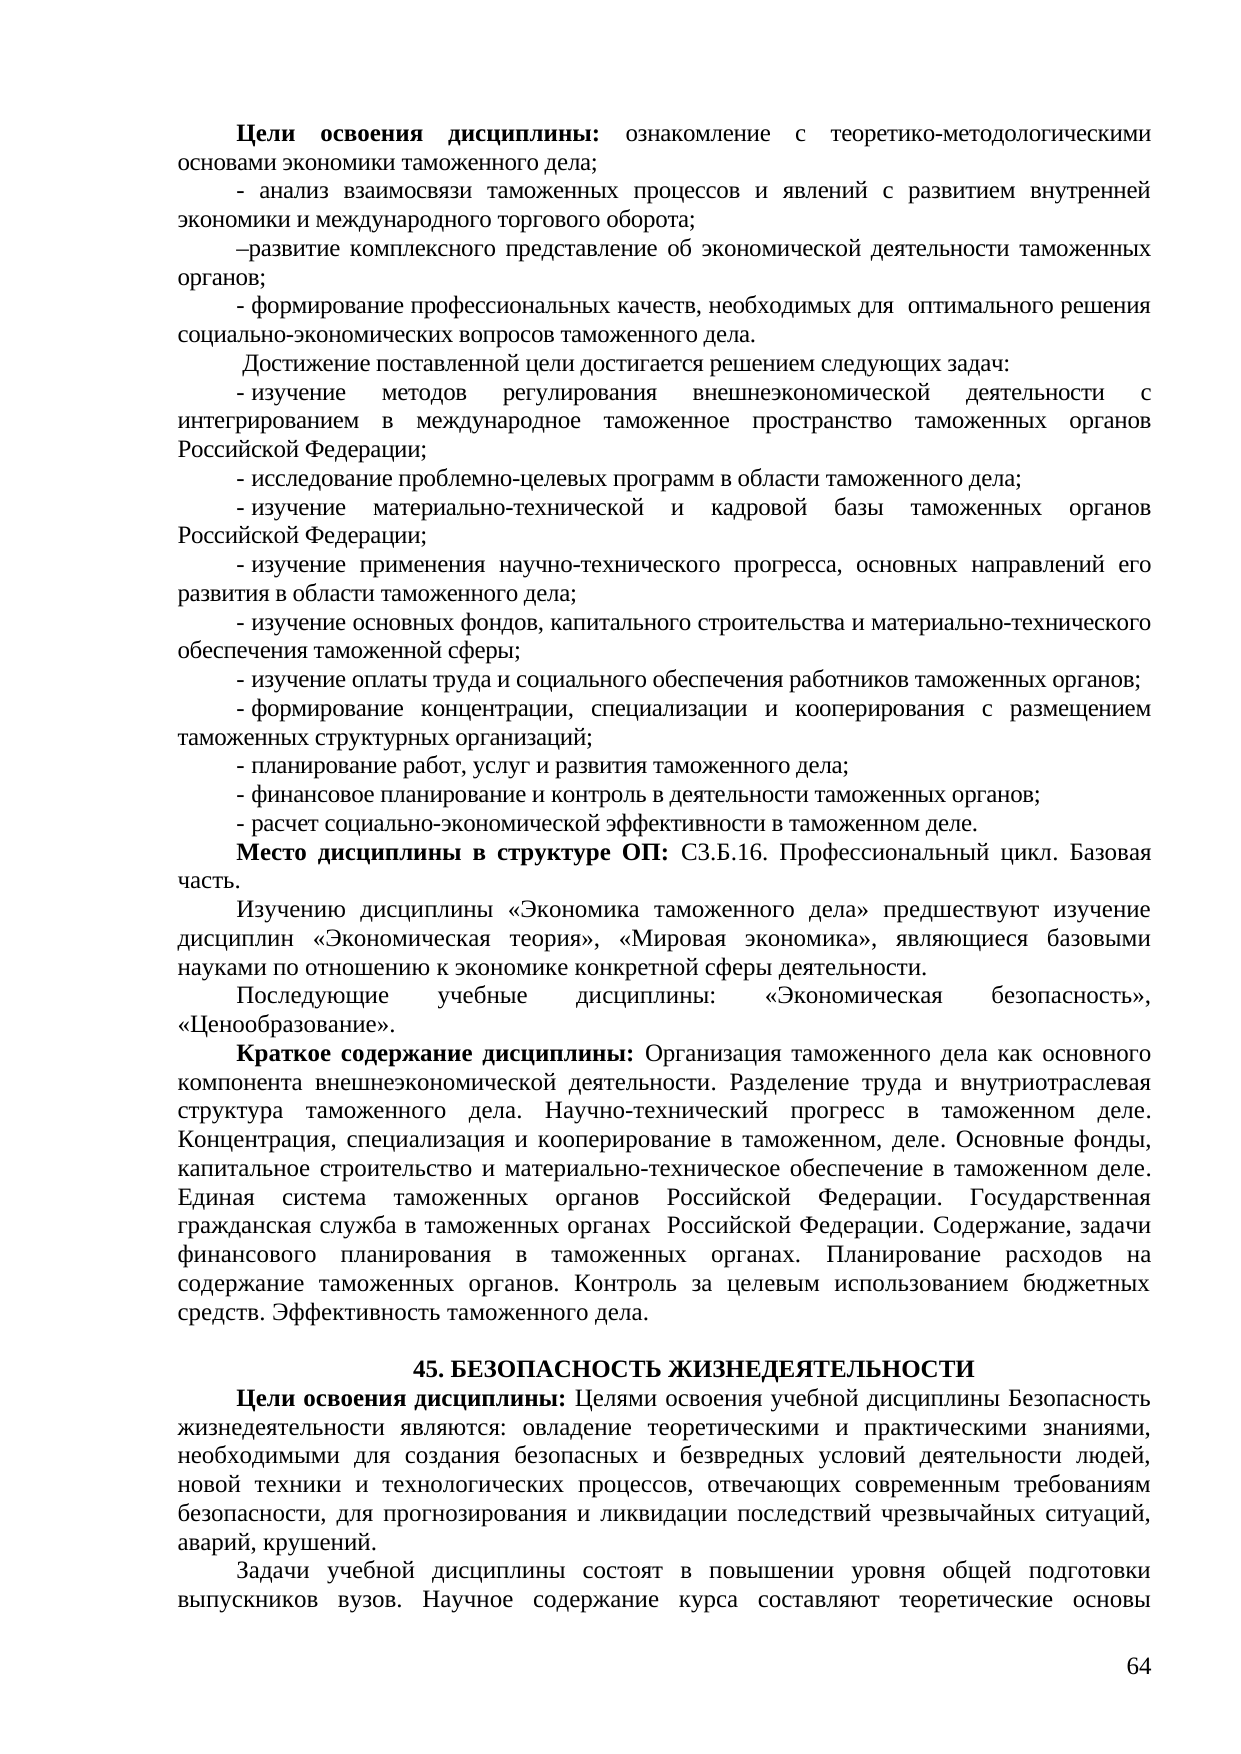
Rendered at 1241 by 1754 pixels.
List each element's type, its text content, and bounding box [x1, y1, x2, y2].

text 45. БЕЗОПАСНОСТЬ ЖИЗНЕДЕЯТЕЛЬНОСТИ [177, 1354, 1152, 1383]
text - расчет социально-экономической эффективности в таможенном деле. [177, 808, 1152, 837]
text - изучение оплаты труда и социального обеспечения работников таможенных органов; [177, 664, 1152, 693]
text Изучению дисциплины «Экономика таможенного дела» предшествуют изучение дисциплин «Экономическая теория», «Мировая экономика», являющиеся базовыми науками по отношению к экономике конкретной сферы деятельности. [177, 894, 1152, 981]
text - финансовое планирование и контроль в деятельности таможенных органов; [177, 779, 1152, 808]
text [177, 1556, 1152, 1613]
text - анализ взаимосвязи таможенных процессов и явлений с развитием внутренней экономики и международного торгового оборота; [177, 176, 1152, 233]
text - исследование проблемно-целевых программ в области таможенного дела; [177, 463, 1152, 492]
text - планирование работ, услуг и развития таможенного дела; [177, 751, 1152, 779]
text - изучение основных фондов, капитального строительства и материально-технического обеспечения таможенной сферы; [177, 607, 1152, 664]
text Достижение поставленной цели достигается решением следующих задач: [177, 348, 1152, 377]
text - изучение применения научно-технического прогресса, основных направлений его развития в области таможенного дела; [177, 549, 1152, 607]
text Место дисциплины в структуре ОП: С3.Б.16. Профессиональный цикл. Базовая часть. [177, 837, 1152, 894]
text –развитие комплексного представление об экономической деятельности таможенных органов; [177, 233, 1152, 291]
text - изучение материально-технической и кадровой базы таможенных органов Российской Федерации; [177, 492, 1152, 549]
text Цели освоения дисциплины: ознакомление с теоретико-методологическими основами экономики таможенного дела; [177, 118, 1152, 176]
text - формирование профессиональных качеств, необходимых для оптимального решения социально-экономических вопросов таможенного дела. [177, 291, 1152, 348]
text - формирование концентрации, специализации и кооперирования с размещением таможенных структурных организаций; [177, 693, 1152, 751]
text Последующие учебные дисциплины: «Экономическая безопасность», «Ценообразование». [177, 981, 1152, 1038]
text Цели освоения дисциплины: Целями освоения учебной дисциплины Безопасность жизнедеятельности являются: овладение теоретическими и практическими знаниями, необходимыми для создания безопасных и безвредных условий деятельности людей, новой техники и технологических процессов, отвечающих современным требованиям безопасности, для прогнозирования и ликвидации последствий чрезвычайных ситуаций, аварий, крушений. [177, 1383, 1152, 1556]
text - изучение методов регулирования внешнеэкономической деятельности с интегрированием в международное таможенное пространство таможенных органов Российской Федерации; [177, 377, 1152, 463]
text Краткое содержание дисциплины: Организация таможенного дела как основного компонента внешнеэкономической деятельности. Разделение труда и внутриотраслевая структура таможенного дела. Научно-технический прогресс в таможенном деле. Концентрация, специализация и кооперирование в таможенном, деле. Основные фонды, капитальное строительство и материально-техническое обеспечение в таможенном деле. Единая система таможенных органов Российской Федерации. Государственная гражданская служба в таможенных органах Российской Федерации. Содержание, задачи финансового планирования в таможенных органах. Планирование расходов на содержание таможенных органов. Контроль за целевым использованием бюджетных средств. Эффективность таможенного дела. [177, 1038, 1152, 1326]
